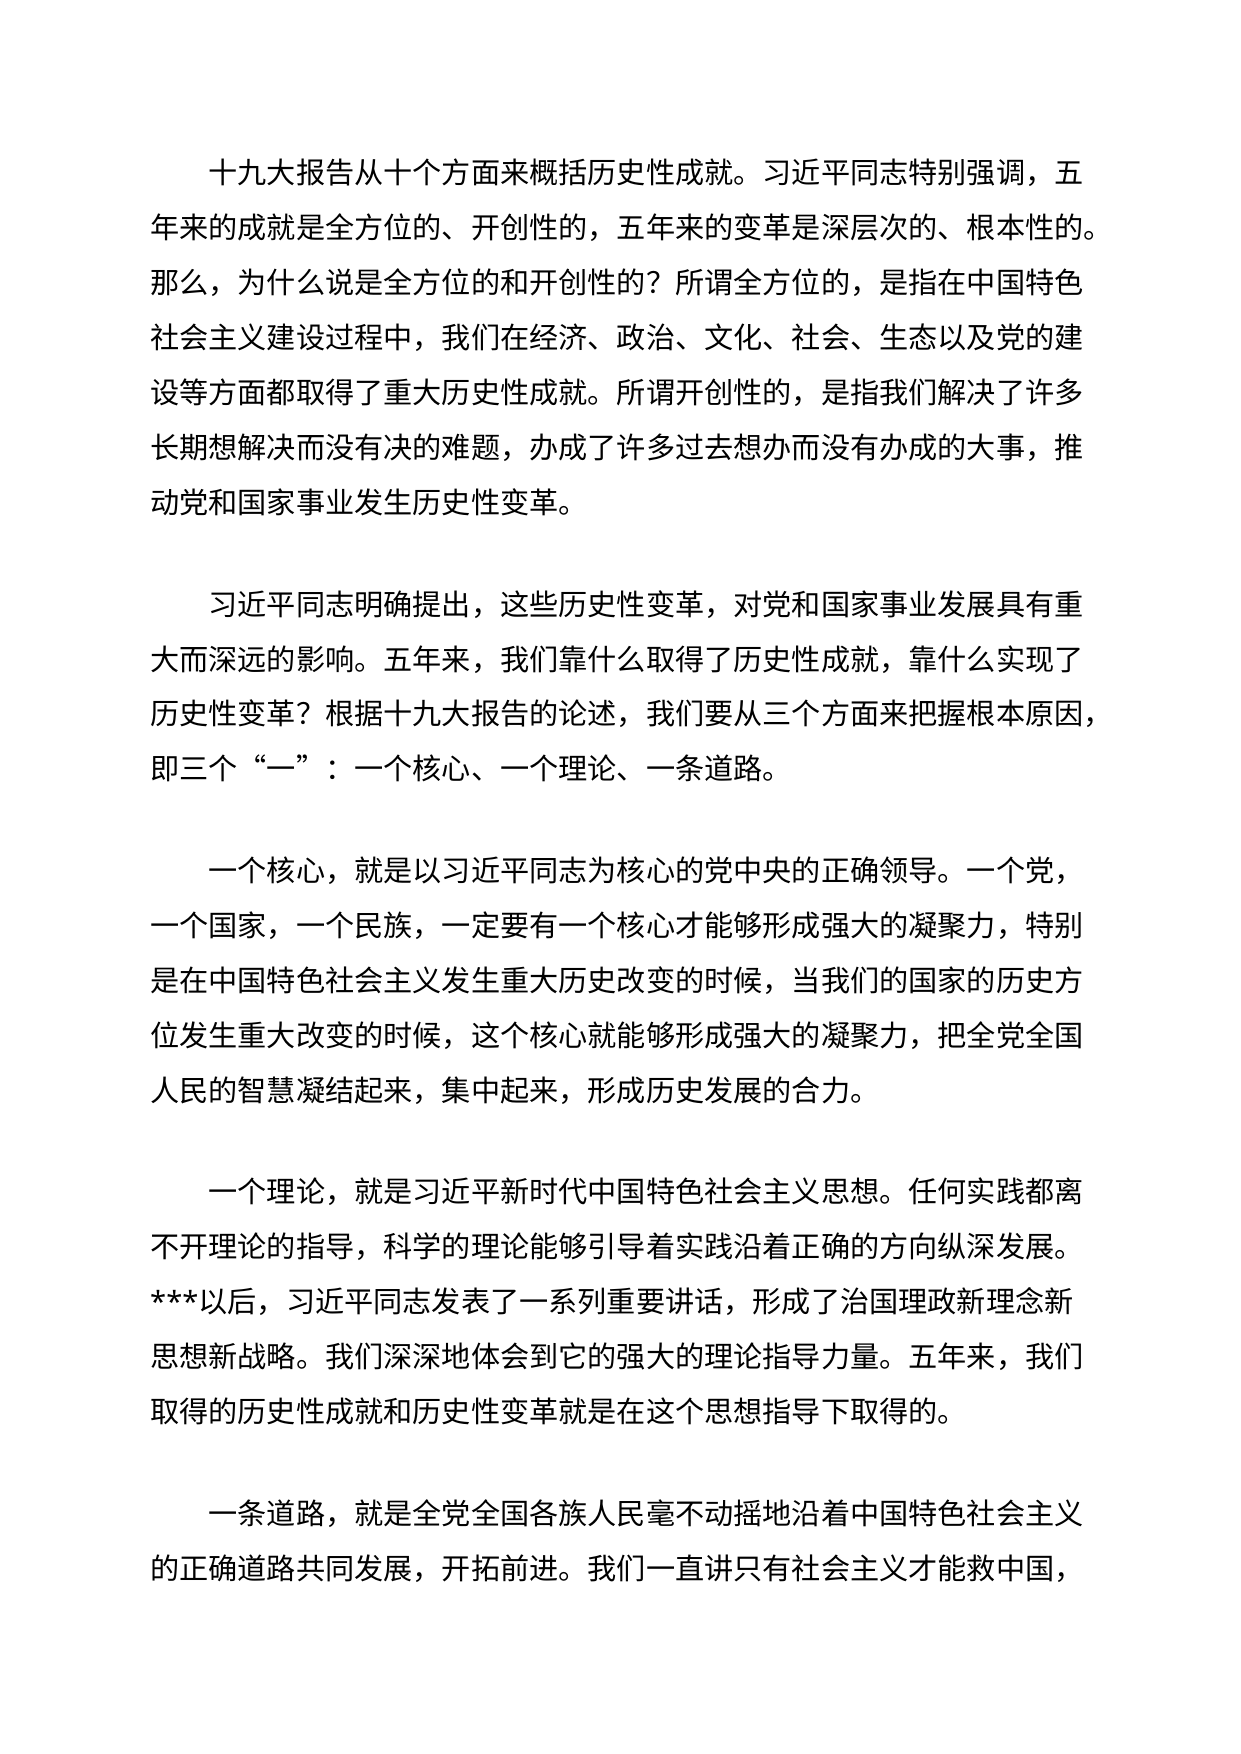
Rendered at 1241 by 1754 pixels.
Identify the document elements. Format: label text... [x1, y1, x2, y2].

text 一个理论，就是习近平新时代中国特色社会主义思想。任何实践都离不开理论的指导，科学的理论能够引导着实践沿着正确的方向纵深发展。***以后，习近平同志发表了一系列重要讲话，形成了治国理政新理念新思想新战略。我们深深地体会到它的强大的理论指导力量。五年来，我们取得的历史性成就和历史性变革就是在这个思想指导下取得的。 [150, 1169, 1090, 1431]
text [150, 1490, 1090, 1588]
text 习近平同志明确提出，这些历史性变革，对党和国家事业发展具有重大而深远的影响。五年来，我们靠什么取得了历史性成就，靠什么实现了历史性变革？根据十九大报告的论述，我们要从三个方面来把握根本原因，即三个“一”：一个核心、一个理论、一条道路。 [150, 581, 1090, 788]
text 一个核心，就是以习近平同志为核心的党中央的正确领导。一个党，一个国家，一个民族，一定要有一个核心才能够形成强大的凝聚力，特别是在中国特色社会主义发生重大历史改变的时候，当我们的国家的历史方位发生重大改变的时候，这个核心就能够形成强大的凝聚力，把全党全国人民的智慧凝结起来，集中起来，形成历史发展的合力。 [150, 848, 1090, 1109]
text 十九大报告从十个方面来概括历史性成就。习近平同志特别强调，五年来的成就是全方位的、开创性的，五年来的变革是深层次的、根本性的。那么，为什么说是全方位的和开创性的？所谓全方位的，是指在中国特色社会主义建设过程中，我们在经济、政治、文化、社会、生态以及党的建设等方面都取得了重大历史性成就。所谓开创性的，是指我们解决了许多长期想解决而没有决的难题，办成了许多过去想办而没有办成的大事，推动党和国家事业发生历史性变革。 [150, 150, 1090, 522]
